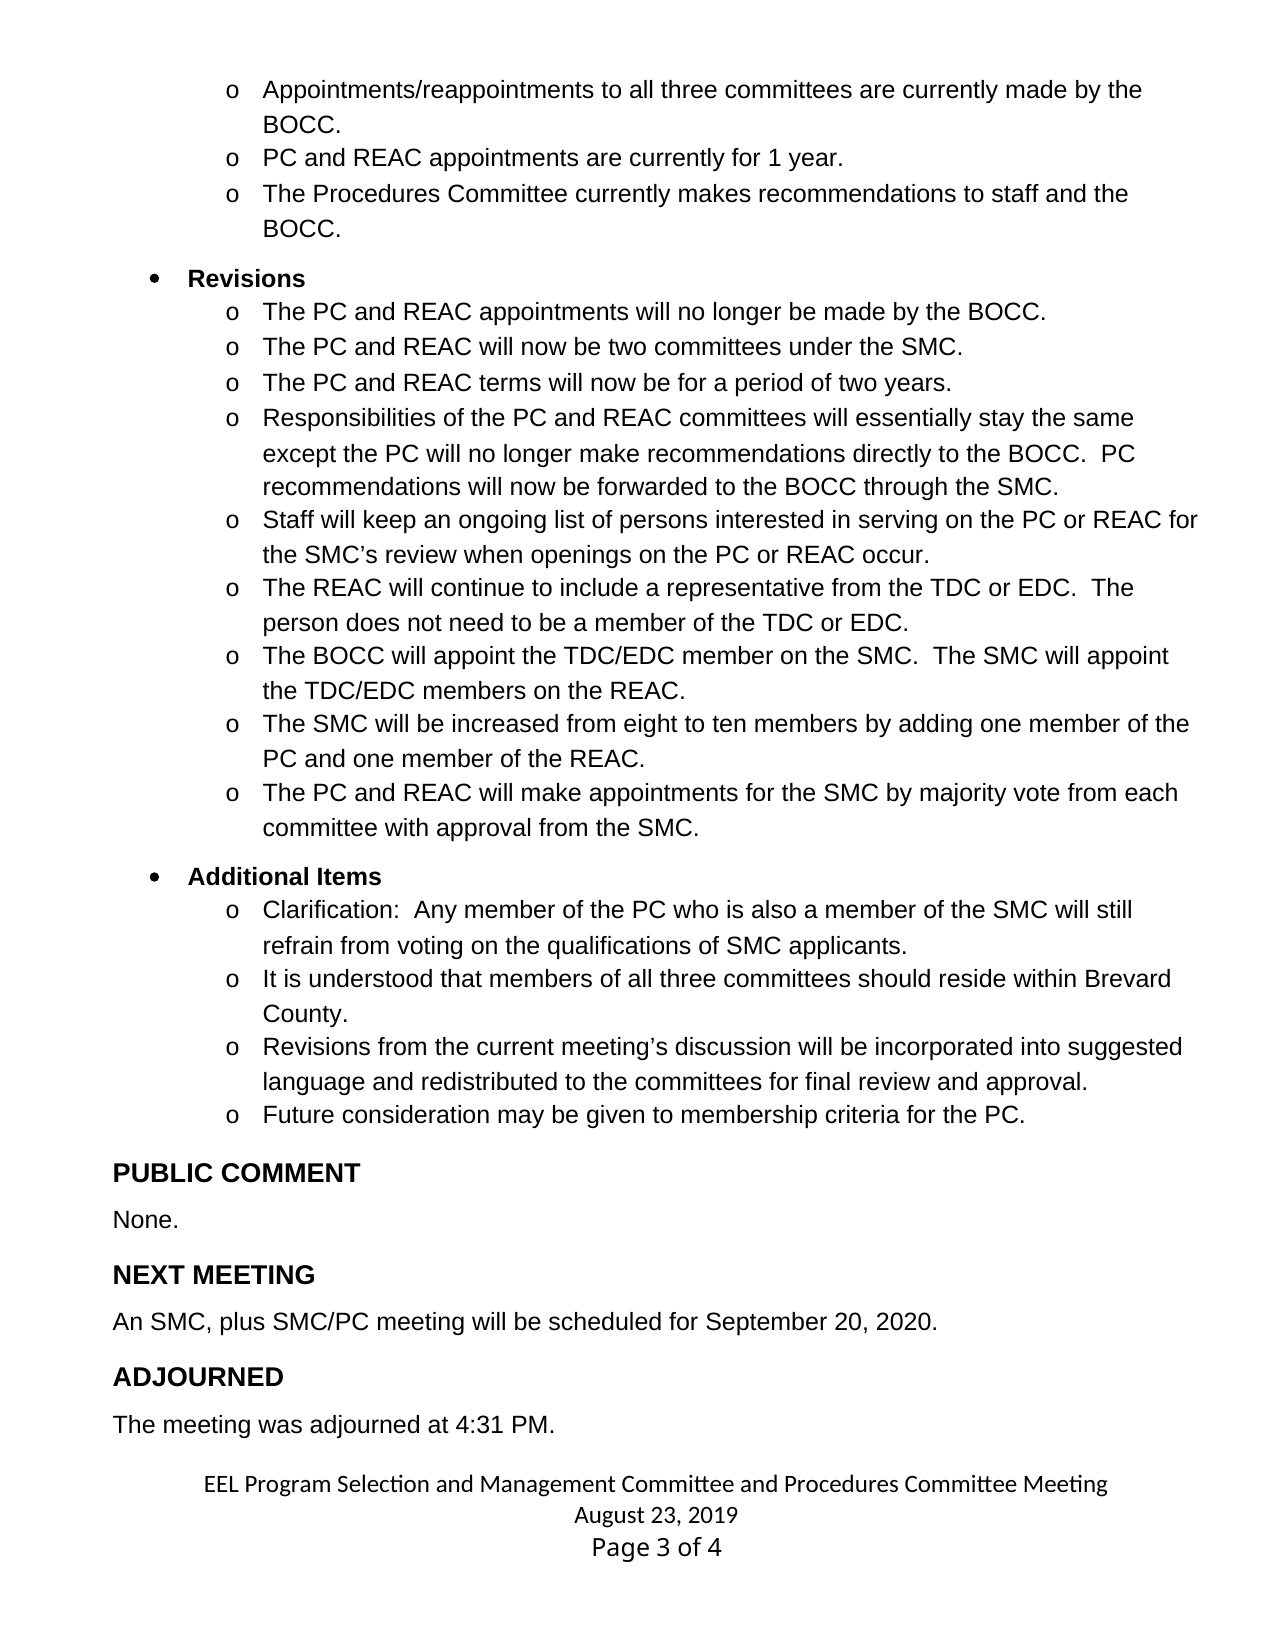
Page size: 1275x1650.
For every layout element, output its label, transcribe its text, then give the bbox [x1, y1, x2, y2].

text The meeting was adjourned at 4:31 PM. [112, 1409, 1200, 1438]
text None. [112, 1205, 1200, 1234]
list The BOCC will appoint the TDC/EDC member on the SMC. The SMC will appoint the TDC/EDC members on the REAC. [225, 641, 1200, 705]
text An SMC, plus SMC/PC meeting will be scheduled for September 20, 2020. [112, 1307, 1200, 1336]
list Clarification: Any member of the PC who is also a member of the SMC will still refrain from voting on the qualifications of SMC applicants. [225, 896, 1200, 959]
list Appointments/reappointments to all three committees are currently made by the BOCC. [225, 75, 1200, 139]
list Future consideration may be given to membership criteria for the PC. [225, 1100, 1200, 1131]
list Revisions [150, 264, 1200, 292]
list It is understood that members of all three committees should reside within Brevard County. [225, 964, 1200, 1028]
list The REAC will continue to include a representative from the TDC or EDC. The person does not need to be a member of the TDC or EDC. [225, 573, 1200, 637]
list The PC and REAC will now be two committees under the SMC. [225, 332, 1200, 363]
list Additional Items [150, 862, 1200, 891]
list The PC and REAC appointments will no longer be made by the BOCC. [225, 297, 1200, 328]
subtitle ADJOURNED [112, 1361, 1200, 1392]
subtitle PUBLIC COMMENT [112, 1157, 1200, 1188]
list Staff will keep an ongoing list of persons interested in serving on the PC or REAC for the SMC’s review when openings on the PC or REAC occur. [225, 504, 1200, 568]
list The PC and REAC will make appointments for the SMC by majority vote from each committee with approval from the SMC. [225, 777, 1200, 841]
list The Procedures Committee currently makes recommendations to staff and the BOCC. [225, 179, 1200, 243]
list Revisions from the current meeting’s discussion will be incorporated into suggested language and redistributed to the committees for final review and approval. [225, 1032, 1200, 1096]
list Responsibilities of the PC and REAC committees will essentially stay the same except the PC will no longer make recommendations directly to the BOCC. PC recommendations will now be forwarded to the BOCC through the SMC. [225, 403, 1200, 500]
list The SMC will be increased from eight to ten members by adding one member of the PC and one member of the REAC. [225, 709, 1200, 773]
list The PC and REAC terms will now be for a period of two years. [225, 368, 1200, 399]
subtitle NEXT MEETING [112, 1259, 1200, 1290]
list PC and REAC appointments are currently for 1 year. [225, 143, 1200, 174]
